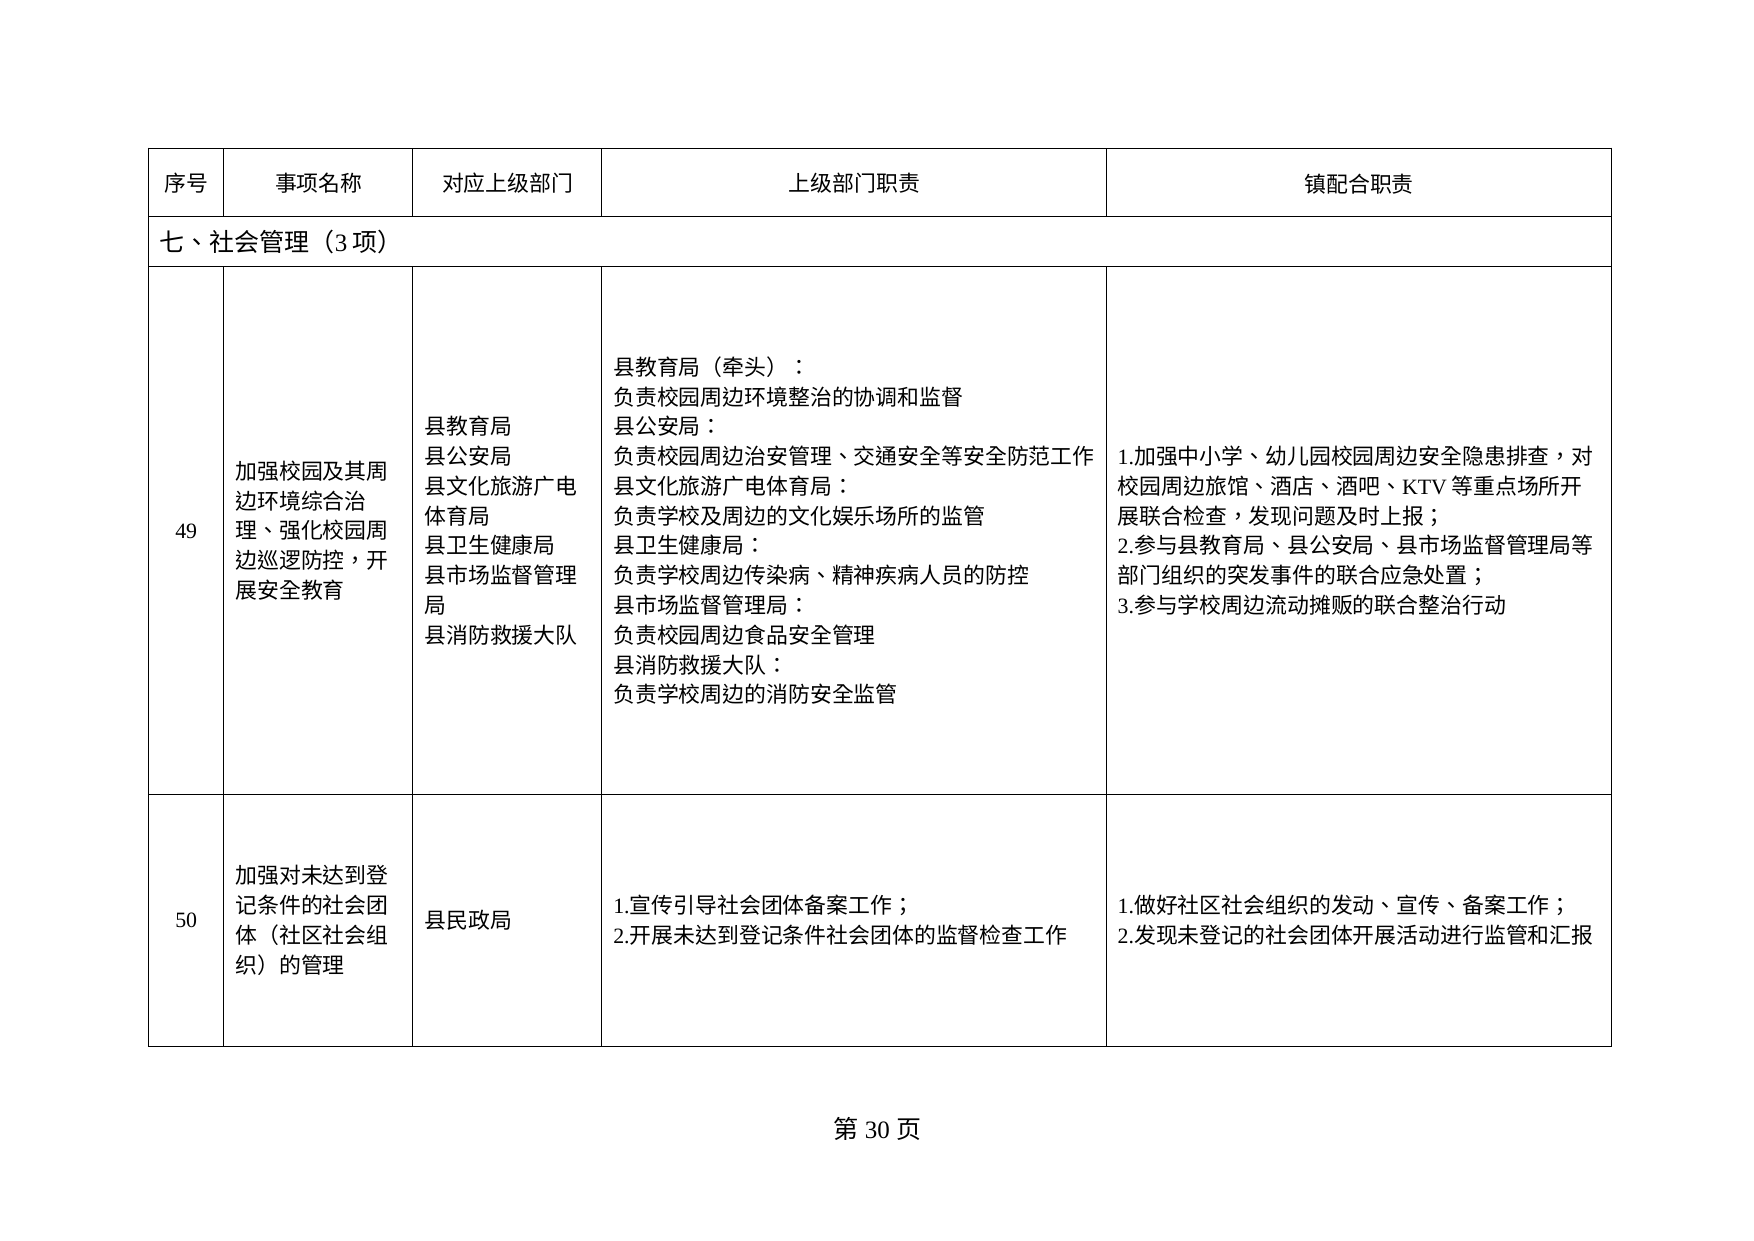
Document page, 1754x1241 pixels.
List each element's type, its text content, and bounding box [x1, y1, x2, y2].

table_cell 50 [149, 795, 223, 1046]
table_cell 加强校园及其周边环境综合治理、强化校园周边巡逻防控，开展安全教育 [224, 267, 412, 793]
table_cell 1.加强中小学、幼儿园校园周边安全隐患排查，对校园周边旅馆、酒店、酒吧、KTV等重点场所开展联合检查，发现问题及时上报； 2.参与县教育局、县公安局、县市场监督管理局等部门组织的突发事件的联合应急处置； 3.参与学校周边流动摊贩的联合整治行动 [1107, 267, 1611, 793]
table_header 镇配合职责 [1107, 149, 1611, 216]
table_header 上级部门职责 [602, 149, 1106, 216]
table_cell 1.做好社区社会组织的发动、宣传、备案工作； 2.发现未登记的社会团体开展活动进行监管和汇报 [1107, 795, 1611, 1046]
table_header 事项名称 [224, 149, 412, 216]
table_cell 七、社会管理（3项） [149, 217, 1611, 266]
table_cell 加强对未达到登记条件的社会团体（社区社会组织）的管理 [224, 795, 412, 1046]
table_header 对应上级部门 [413, 149, 601, 216]
table_cell 县民政局 [413, 795, 601, 1046]
table_cell 县教育局 县公安局 县文化旅游广电体育局 县卫生健康局 县市场监督管理局 县消防救援大队 [413, 267, 601, 793]
table_cell 县教育局（牵头）： 负责校园周边环境整治的协调和监督 县公安局： 负责校园周边治安管理、交通安全等安全防范工作 县文化旅游广电体育局： 负责学校及周边的文化娱乐场所的监管 县卫生健康局： 负责学校周边传染病、精神疾病人员的防控 县市场监督管理局： 负责校园周边食品安全管理 县消防救援大队： 负责学校周边的消防安全监管 [602, 267, 1106, 793]
table_cell 1.宣传引导社会团体备案工作； 2.开展未达到登记条件社会团体的监督检查工作 [602, 795, 1106, 1046]
table_cell 49 [149, 267, 223, 793]
table_header 序号 [149, 149, 223, 216]
